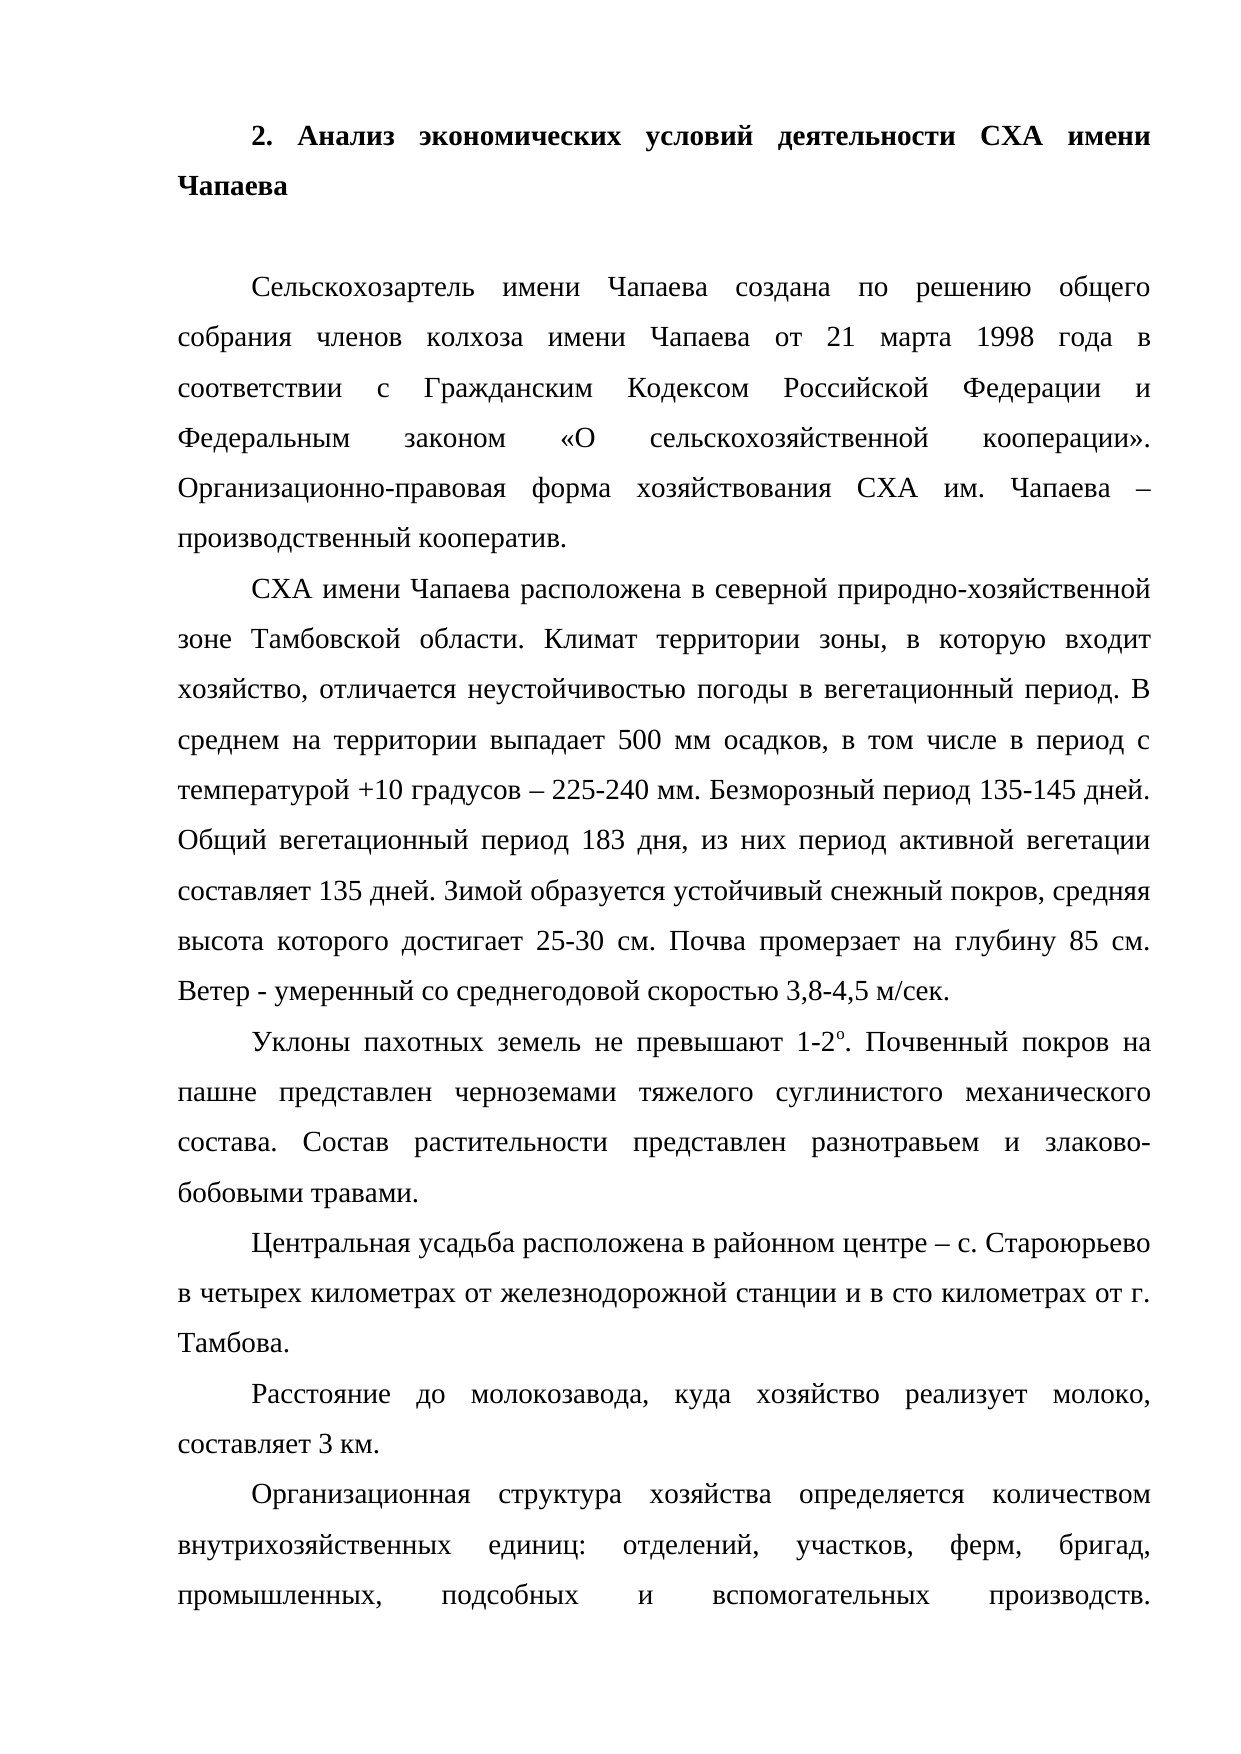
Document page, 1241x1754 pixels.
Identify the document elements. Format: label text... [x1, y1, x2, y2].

text Сельскохозартель имени Чапаева создана по решению общего собрания членов колхоза имени Чапаева от 21 марта 1998 года в соответствии с Гражданским Кодексом Российской Федерации и Федеральным законом «О сельскохозяйственной кооперации». Организационно-правовая форма хозяйствования СХА им. Чапаева – производственный кооператив. [177, 269, 1152, 554]
text 2. Анализ экономических условий деятельности СХА имени Чапаева [177, 118, 1152, 202]
text СХА имени Чапаева расположена в северной природно-хозяйственной зоне Тамбовской области. Климат территории зоны, в которую входит хозяйство, отличается неустойчивостью погоды в вегетационный период. В среднем на территории выпадает 500 мм осадков, в том числе в период с температурой +10 градусов – 225-240 мм. Безморозный период 135-145 дней. Общий вегетационный период 183 дня, из них период активной вегетации составляет 135 дней. Зимой образуется устойчивый снежный покров, средняя высота которого достигает 25-30 см. Почва промерзает на глубину 85 см. Ветер - умеренный со среднегодовой скоростью 3,8-4,5 м/сек. [177, 571, 1152, 1007]
text Центральная усадьба расположена в районном центре – с. Староюрьево в четырех километрах от железнодорожной станции и в сто километрах от г. Тамбова. [177, 1225, 1152, 1359]
text Уклоны пахотных земель не превышают 1-2о. Почвенный покров на пашне представлен черноземами тяжелого суглинистого механического состава. Состав растительности представлен разнотравьем и злаково-бобовыми травами. [177, 1024, 1152, 1208]
text Расстояние до молокозавода, куда хозяйство реализует молоко, составляет 3 км. [177, 1376, 1152, 1460]
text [177, 1477, 1152, 1611]
